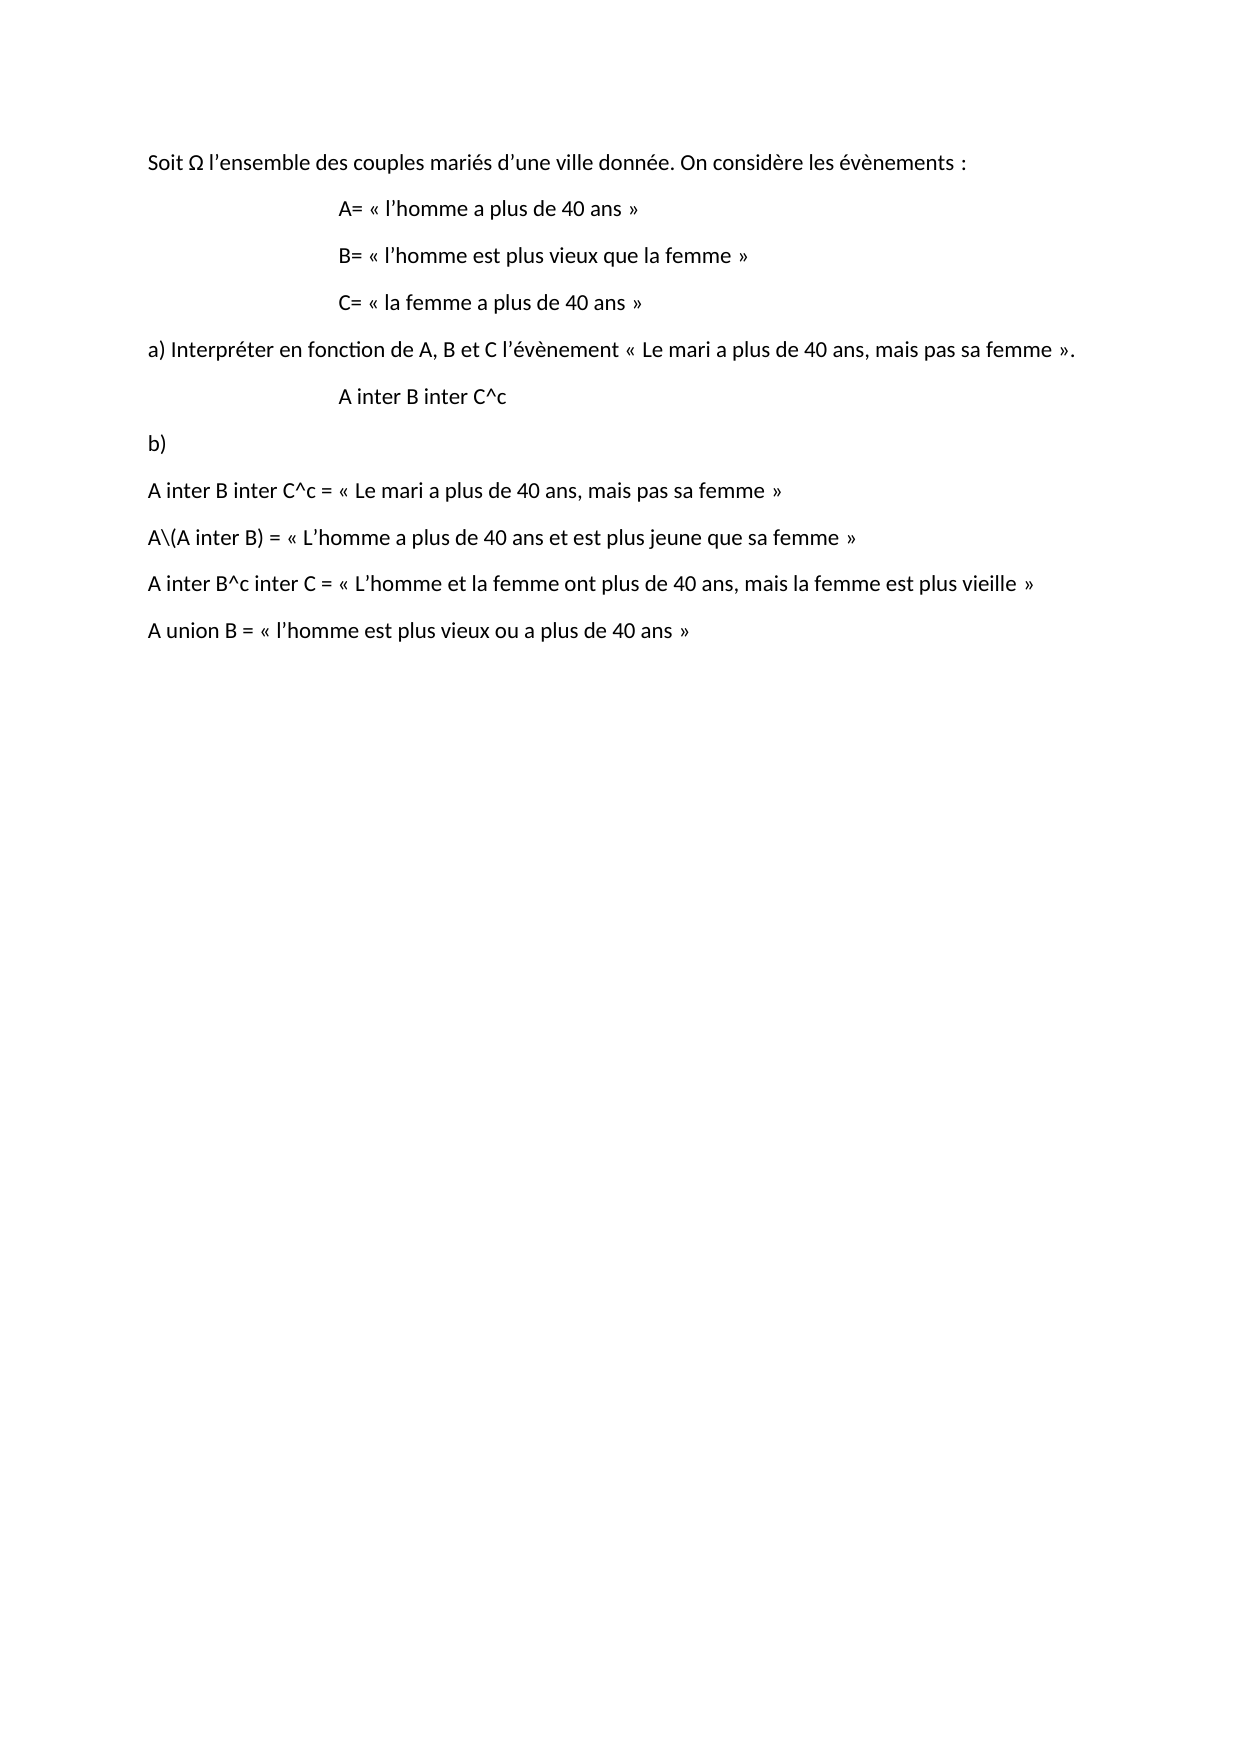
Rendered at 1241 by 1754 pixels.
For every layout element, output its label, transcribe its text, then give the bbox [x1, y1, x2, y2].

text B= « l’homme est plus vieux que la femme » [148, 241, 1093, 269]
text C= « la femme a plus de 40 ans » [148, 288, 1093, 316]
text a) Interpréter en fonction de A, B et C l’évènement « Le mari a plus de 40 ans, mais pas sa femme ». [148, 335, 1093, 363]
text A\(A inter B) = « L’homme a plus de 40 ans et est plus jeune que sa femme » [148, 523, 1093, 551]
text A inter B inter C^c [148, 382, 1093, 410]
text A inter B inter C^c = « Le mari a plus de 40 ans, mais pas sa femme » [148, 476, 1093, 504]
text A union B = « l’homme est plus vieux ou a plus de 40 ans » [148, 616, 1093, 644]
text A= « l’homme a plus de 40 ans » [148, 194, 1093, 222]
text b) [148, 429, 1093, 457]
text Soit Ω l’ensemble des couples mariés d’une ville donnée. On considère les évènements : [148, 148, 1093, 176]
text A inter B^c inter C = « L’homme et la femme ont plus de 40 ans, mais la femme est plus vieille » [148, 569, 1093, 597]
